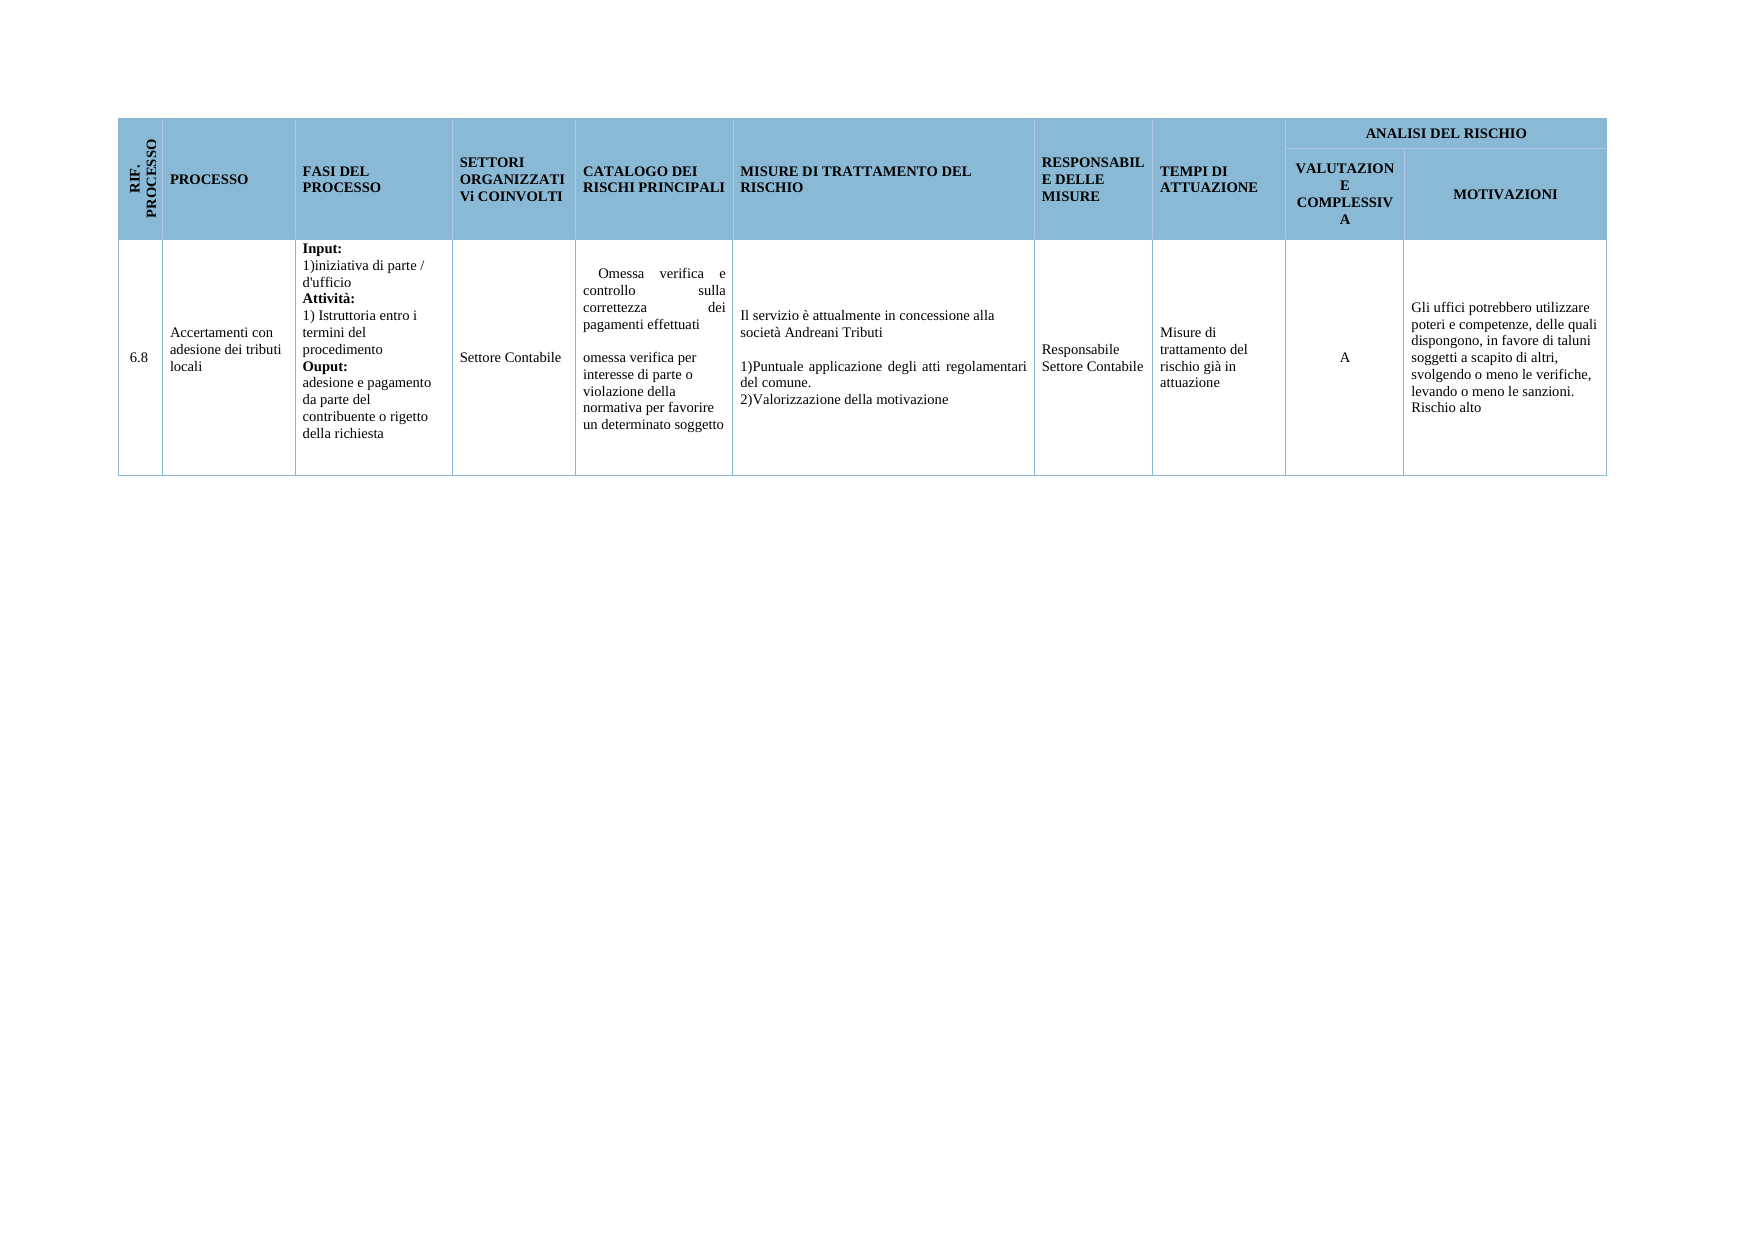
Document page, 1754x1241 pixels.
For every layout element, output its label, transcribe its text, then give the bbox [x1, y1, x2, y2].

table_cell A [1286, 240, 1403, 475]
table_header TEMPI DI ATTUAZIONE [1153, 119, 1285, 239]
table_header RESPONSABILE DELLE MISURE [1035, 119, 1152, 239]
table_header RIF. PROCESSO [119, 119, 162, 239]
table_cell Settore Contabile [453, 240, 575, 475]
table_cell 6.8 [119, 240, 162, 475]
table_header ANALISI DEL RISCHIO [1286, 119, 1606, 148]
table_cell Il servizio è attualmente in concessione alla società Andreani Tributi 1)Puntuale applicazione degli atti regolamentari del comune. 2)Valorizzazione della motivazione [733, 240, 1034, 475]
table_cell Accertamenti con adesione dei tributi locali [163, 240, 295, 475]
table_cell Gli uffici potrebbero utilizzare poteri e competenze, delle quali dispongono, in favore di taluni soggetti a scapito di altri, svolgendo o meno le verifiche, levando o meno le sanzioni. Rischio alto [1404, 240, 1606, 475]
table_header MISURE DI TRATTAMENTO DEL RISCHIO [734, 119, 1034, 239]
table_cell Input: 1)iniziativa di parte / d'ufficio Attività: 1) Istruttoria entro i termini del procedimento Ouput: adesione e pagamento da parte del contribuente o rigetto della richiesta [296, 240, 452, 475]
table_cell Omessa verifica e controllo sulla correttezza dei pagamenti effettuati omessa verifica per interesse di parte o violazione della normativa per favorire un determinato soggetto [576, 240, 732, 475]
table_cell MOTIVAZIONI [1405, 149, 1606, 239]
table_header CATALOGO DEI RISCHI PRINCIPALI [576, 119, 733, 239]
table_cell Misure di trattamento del rischio già in attuazione [1153, 240, 1285, 475]
table_header SETTORI ORGANIZZATIVi COINVOLTI [453, 119, 575, 239]
table_header PROCESSO [163, 119, 295, 239]
table_header FASI DEL PROCESSO [296, 119, 452, 239]
table_cell VALUTAZIONE COMPLESSIVA [1286, 149, 1404, 239]
table_cell Responsabile Settore Contabile [1035, 240, 1152, 475]
